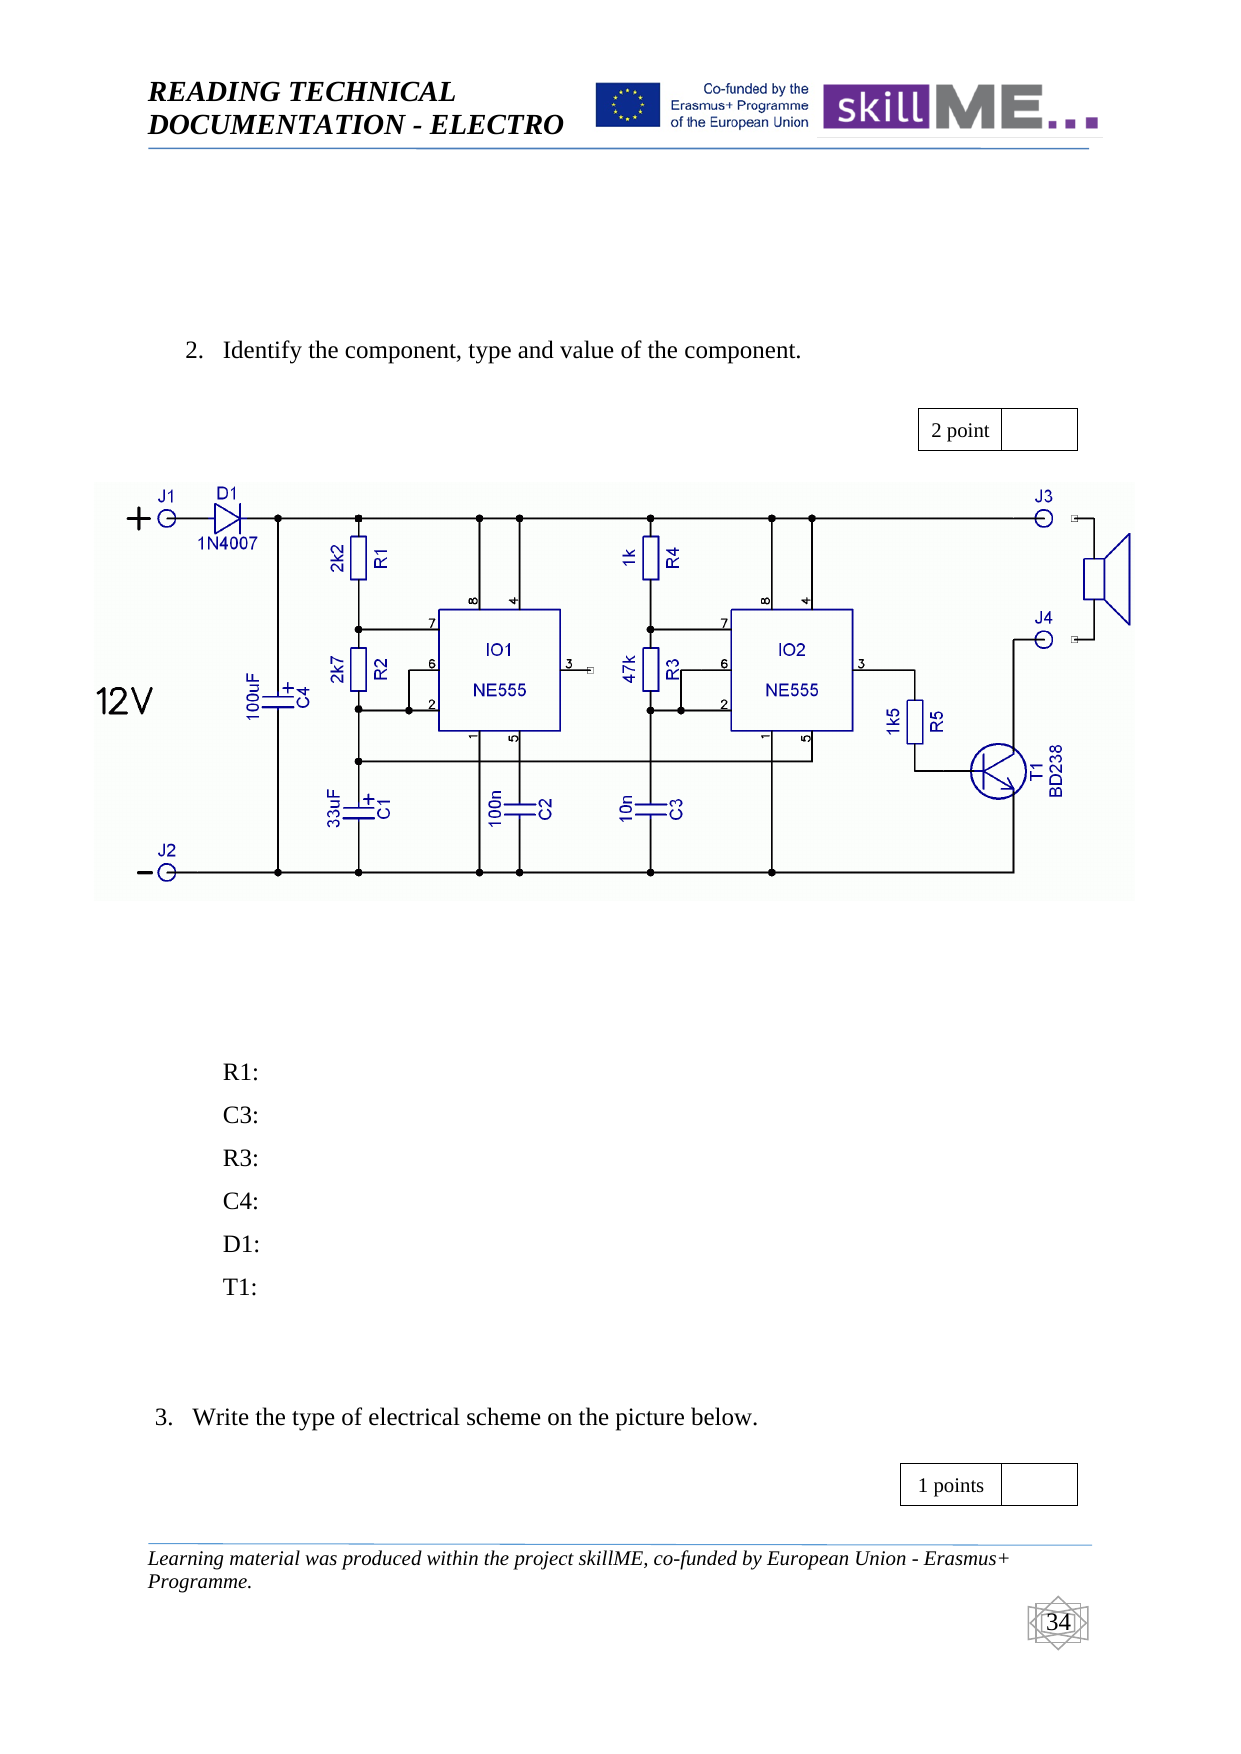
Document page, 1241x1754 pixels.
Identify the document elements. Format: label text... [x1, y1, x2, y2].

picture [582, 63, 1103, 139]
list R1: [223, 1057, 1093, 1086]
picture [93, 482, 1135, 901]
table_header 2 point [919, 409, 1001, 450]
list R3: [223, 1143, 1093, 1172]
list C4: [223, 1186, 1093, 1215]
list C3: [223, 1100, 1093, 1129]
list Write the type of electrical scheme on the picture below. [154, 1402, 1093, 1431]
list T1: [223, 1272, 1093, 1301]
table_header 1 points [901, 1464, 1001, 1505]
table_header [1002, 409, 1077, 450]
table_header [1002, 1464, 1077, 1505]
list D1: [223, 1229, 1093, 1258]
list Identify the component, type and value of the component. [185, 335, 1093, 364]
